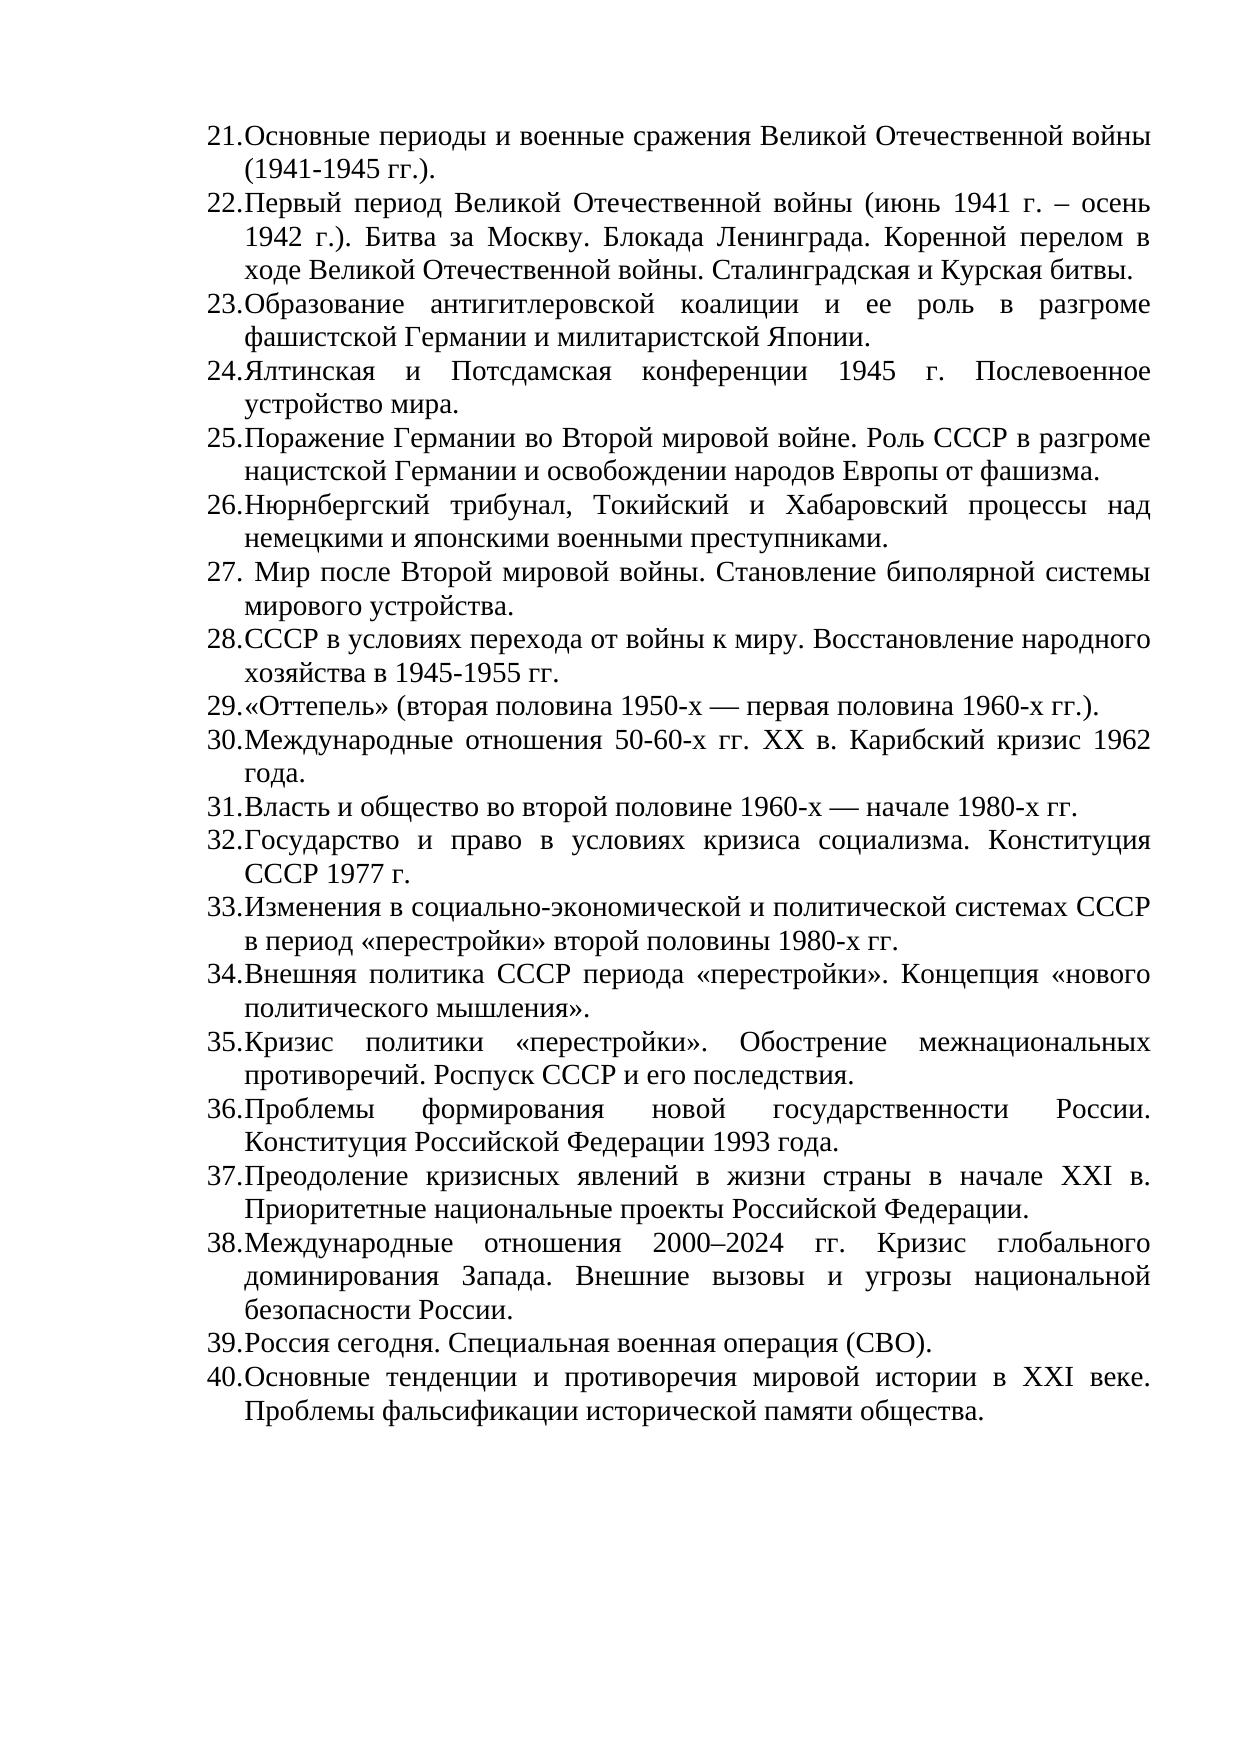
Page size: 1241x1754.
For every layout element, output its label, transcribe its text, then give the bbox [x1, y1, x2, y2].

list Изменения в социально-экономической и политической системах СССР в период «перестройки» второй половины 1980-х гг. [207, 889, 1152, 957]
list «Оттепель» (вторая половина 1950-х — первая половина 1960-х гг.). [207, 688, 1152, 722]
list Ялтинская и Потсдамская конференции 1945 г. Послевоенное устройство мира. [207, 353, 1152, 420]
list Мир после Второй мировой войны. Становление биполярной системы мирового устройства. [207, 554, 1152, 621]
list Нюрнбергский трибунал, Токийский и Хабаровский процессы над немецкими и японскими военными преступниками. [207, 487, 1152, 554]
list Основные тенденции и противоречия мировой истории в XXI веке. Проблемы фальсификации исторической памяти общества. [207, 1359, 1152, 1426]
list Власть и общество во второй половине 1960-х — начале 1980-х гг. [207, 789, 1152, 822]
list Преодоление кризисных явлений в жизни страны в начале XXI в. Приоритетные национальные проекты Российской Федерации. [207, 1158, 1152, 1225]
list Первый период Великой Отечественной войны (июнь 1941 г. – осень 1942 г.). Битва за Москву. Блокада Ленинграда. Коренной перелом в ходе Великой Отечественной войны. Сталинградская и Курская битвы. [207, 185, 1152, 286]
list Внешняя политика СССР периода «перестройки». Концепция «нового политического мышления». [207, 957, 1152, 1024]
list Образование антигитлеровской коалиции и ее роль в разгроме фашистской Германии и милитаристской Японии. [207, 286, 1152, 353]
list Основные периоды и военные сражения Великой Отечественной войны (1941-1945 гг.). [207, 118, 1152, 185]
list Россия сегодня. Специальная военная операция (СВО). [207, 1326, 1152, 1359]
list Кризис политики «перестройки». Обострение межнациональных противоречий. Роспуск СССР и его последствия. [207, 1024, 1152, 1091]
list Проблемы формирования новой государственности России. Конституция Российской Федерации ода. [207, 1091, 1152, 1158]
list Международные отношения 2000–2024 гг. Кризис глобального доминирования Запада. Внешние вызовы и угрозы национальной безопасности России. [207, 1225, 1152, 1326]
list Государство и право в условиях кризиса социализма. Конституция СССР . [207, 822, 1152, 889]
list Международные отношения 50-60-х гг. XX в. Карибский кризис 1962 года. [207, 722, 1152, 789]
list Поражение Германии во Второй мировой войне. Роль СССР в разгроме нацистской Германии и освобождении народов Европы от фашизма. [207, 420, 1152, 487]
list СССР в условиях перехода от войны к миру. Восстановление народного хозяйства в 1945-1955 гг. [207, 621, 1152, 688]
